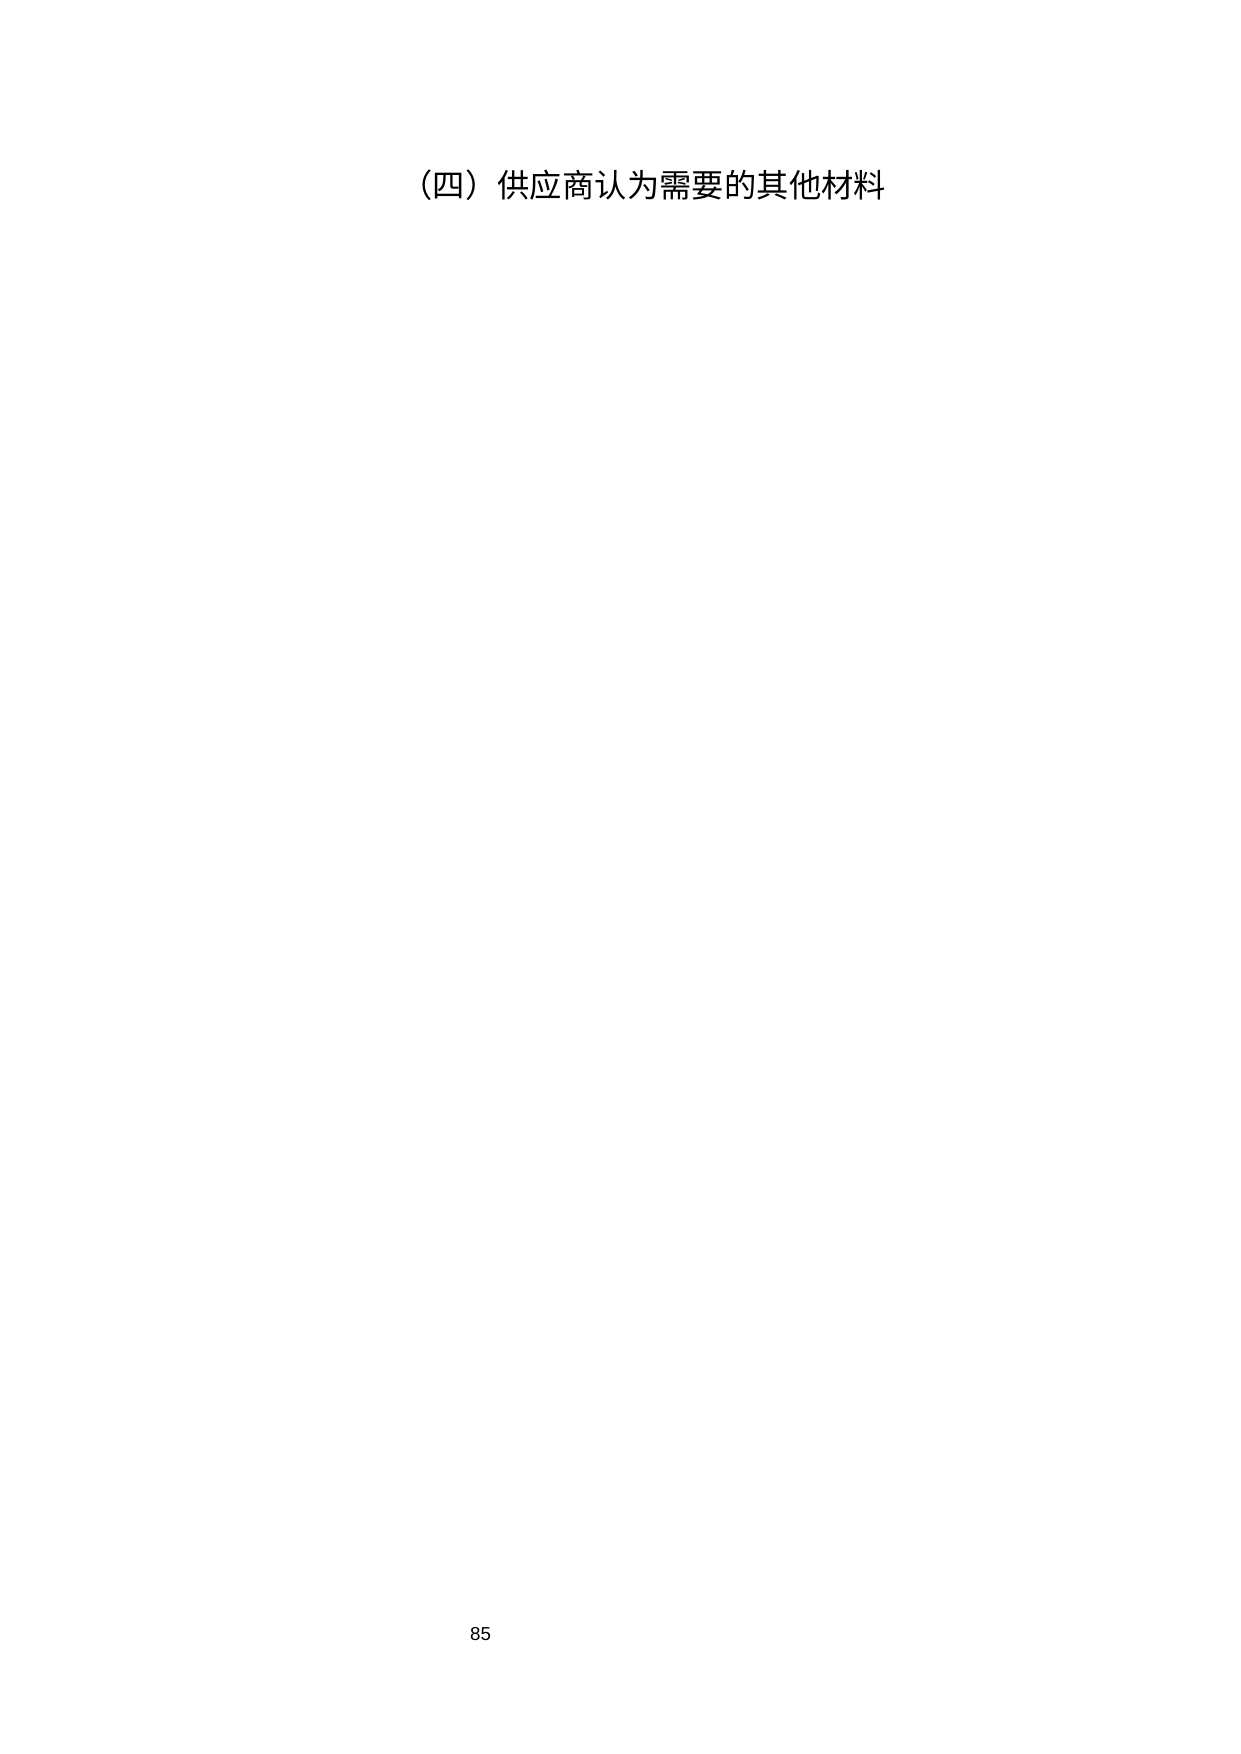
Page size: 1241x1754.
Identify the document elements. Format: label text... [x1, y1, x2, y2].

text （四）供应商认为需要的其他材料 [400, 164, 1054, 205]
